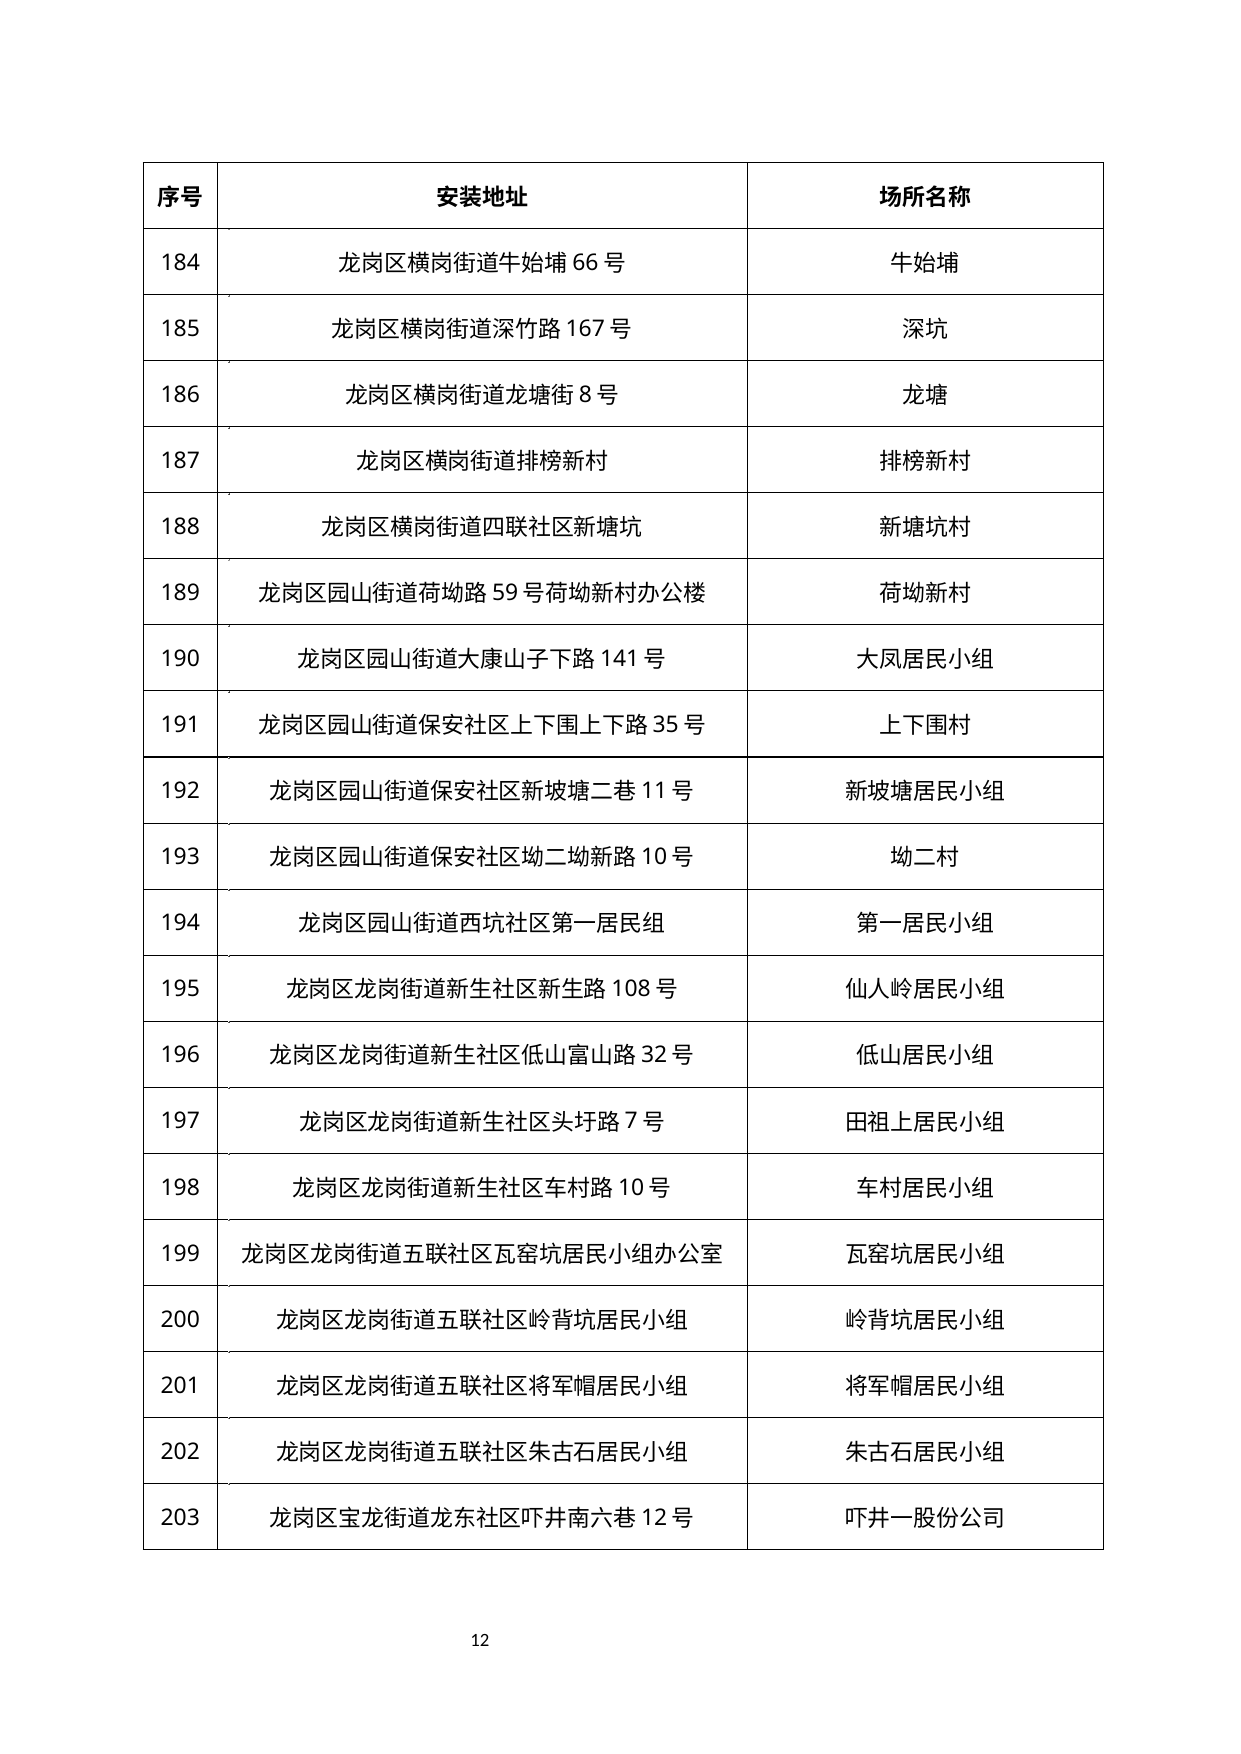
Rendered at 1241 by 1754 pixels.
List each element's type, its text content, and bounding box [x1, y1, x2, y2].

table_cell 上下围村 [748, 691, 1103, 756]
table_cell 仙人岭居民小组 [748, 956, 1103, 1021]
table_cell 龙岗区园山街道保安社区新坡塘二巷11号 [218, 758, 747, 822]
table_cell 188 [144, 493, 217, 558]
table_cell 199 [144, 1220, 217, 1285]
table_cell 龙岗区横岗街道牛始埔66号 [218, 229, 747, 294]
table_cell 龙岗区龙岗街道五联社区将军帽居民小组 [218, 1352, 747, 1417]
table_header 序号 [144, 163, 217, 228]
table_cell 龙岗区龙岗街道新生社区车村路10号 [218, 1154, 747, 1219]
table_cell 排榜新村 [748, 427, 1103, 492]
table_cell 龙岗区龙岗街道五联社区朱古石居民小组 [218, 1418, 747, 1483]
table_cell 龙岗区园山街道大康山子下路141号 [218, 625, 747, 690]
table_cell 龙岗区横岗街道龙塘街8号 [218, 361, 747, 426]
table_cell 新塘坑村 [748, 493, 1103, 558]
table_cell 岭背坑居民小组 [748, 1286, 1103, 1351]
table_cell 190 [144, 625, 217, 690]
table_cell 车村居民小组 [748, 1154, 1103, 1219]
table_cell 新坡塘居民小组 [748, 758, 1103, 822]
table_cell 龙塘 [748, 361, 1103, 426]
table_cell 龙岗区横岗街道深竹路167号 [218, 295, 747, 360]
table_cell 龙岗区龙岗街道五联社区瓦窑坑居民小组办公室 [218, 1220, 747, 1285]
table_cell 184 [144, 229, 217, 294]
table_cell 196 [144, 1022, 217, 1087]
table_cell 龙岗区横岗街道四联社区新塘坑 [218, 493, 747, 558]
table_cell 深坑 [748, 295, 1103, 360]
table_cell 202 [144, 1418, 217, 1483]
table_cell 龙岗区龙岗街道新生社区头圩路7号 [218, 1088, 747, 1153]
table_cell 龙岗区园山街道保安社区上下围上下路35号 [218, 691, 747, 756]
table_cell 龙岗区园山街道荷坳路59号荷坳新村办公楼 [218, 559, 747, 624]
table_cell 194 [144, 890, 217, 954]
table_cell 203 [144, 1484, 217, 1549]
table_header 安装地址 [218, 163, 747, 228]
table_cell 田祖上居民小组 [748, 1088, 1103, 1153]
table_cell 龙岗区园山街道西坑社区第一居民组 [218, 890, 747, 954]
table_cell 189 [144, 559, 217, 624]
table_header 场所名称 [748, 163, 1103, 228]
table_cell 瓦窑坑居民小组 [748, 1220, 1103, 1285]
table_cell 牛始埔 [748, 229, 1103, 294]
table_cell 200 [144, 1286, 217, 1351]
table_cell 坳二村 [748, 824, 1103, 888]
table_cell 201 [144, 1352, 217, 1417]
table_cell 191 [144, 691, 217, 756]
table_cell 朱古石居民小组 [748, 1418, 1103, 1483]
table_cell 荷坳新村 [748, 559, 1103, 624]
table_cell 187 [144, 427, 217, 492]
table_cell 192 [144, 758, 217, 822]
table_cell 低山居民小组 [748, 1022, 1103, 1087]
table_cell 龙岗区龙岗街道新生社区新生路108号 [218, 956, 747, 1021]
table_cell 龙岗区龙岗街道新生社区低山富山路32号 [218, 1022, 747, 1087]
table_cell 195 [144, 956, 217, 1021]
table_cell 龙岗区横岗街道排榜新村 [218, 427, 747, 492]
table_cell 第一居民小组 [748, 890, 1103, 954]
table_cell 龙岗区宝龙街道龙东社区吓井南六巷12号 [218, 1484, 747, 1549]
table_cell 198 [144, 1154, 217, 1219]
table_cell 193 [144, 824, 217, 888]
table_cell 197 [144, 1088, 217, 1153]
table_cell 吓井一股份公司 [748, 1484, 1103, 1549]
table_cell 185 [144, 295, 217, 360]
table_cell 龙岗区龙岗街道五联社区岭背坑居民小组 [218, 1286, 747, 1351]
table_cell 龙岗区园山街道保安社区坳二坳新路10号 [218, 824, 747, 888]
table_cell 大凤居民小组 [748, 625, 1103, 690]
table_cell 将军帽居民小组 [748, 1352, 1103, 1417]
table_cell 186 [144, 361, 217, 426]
